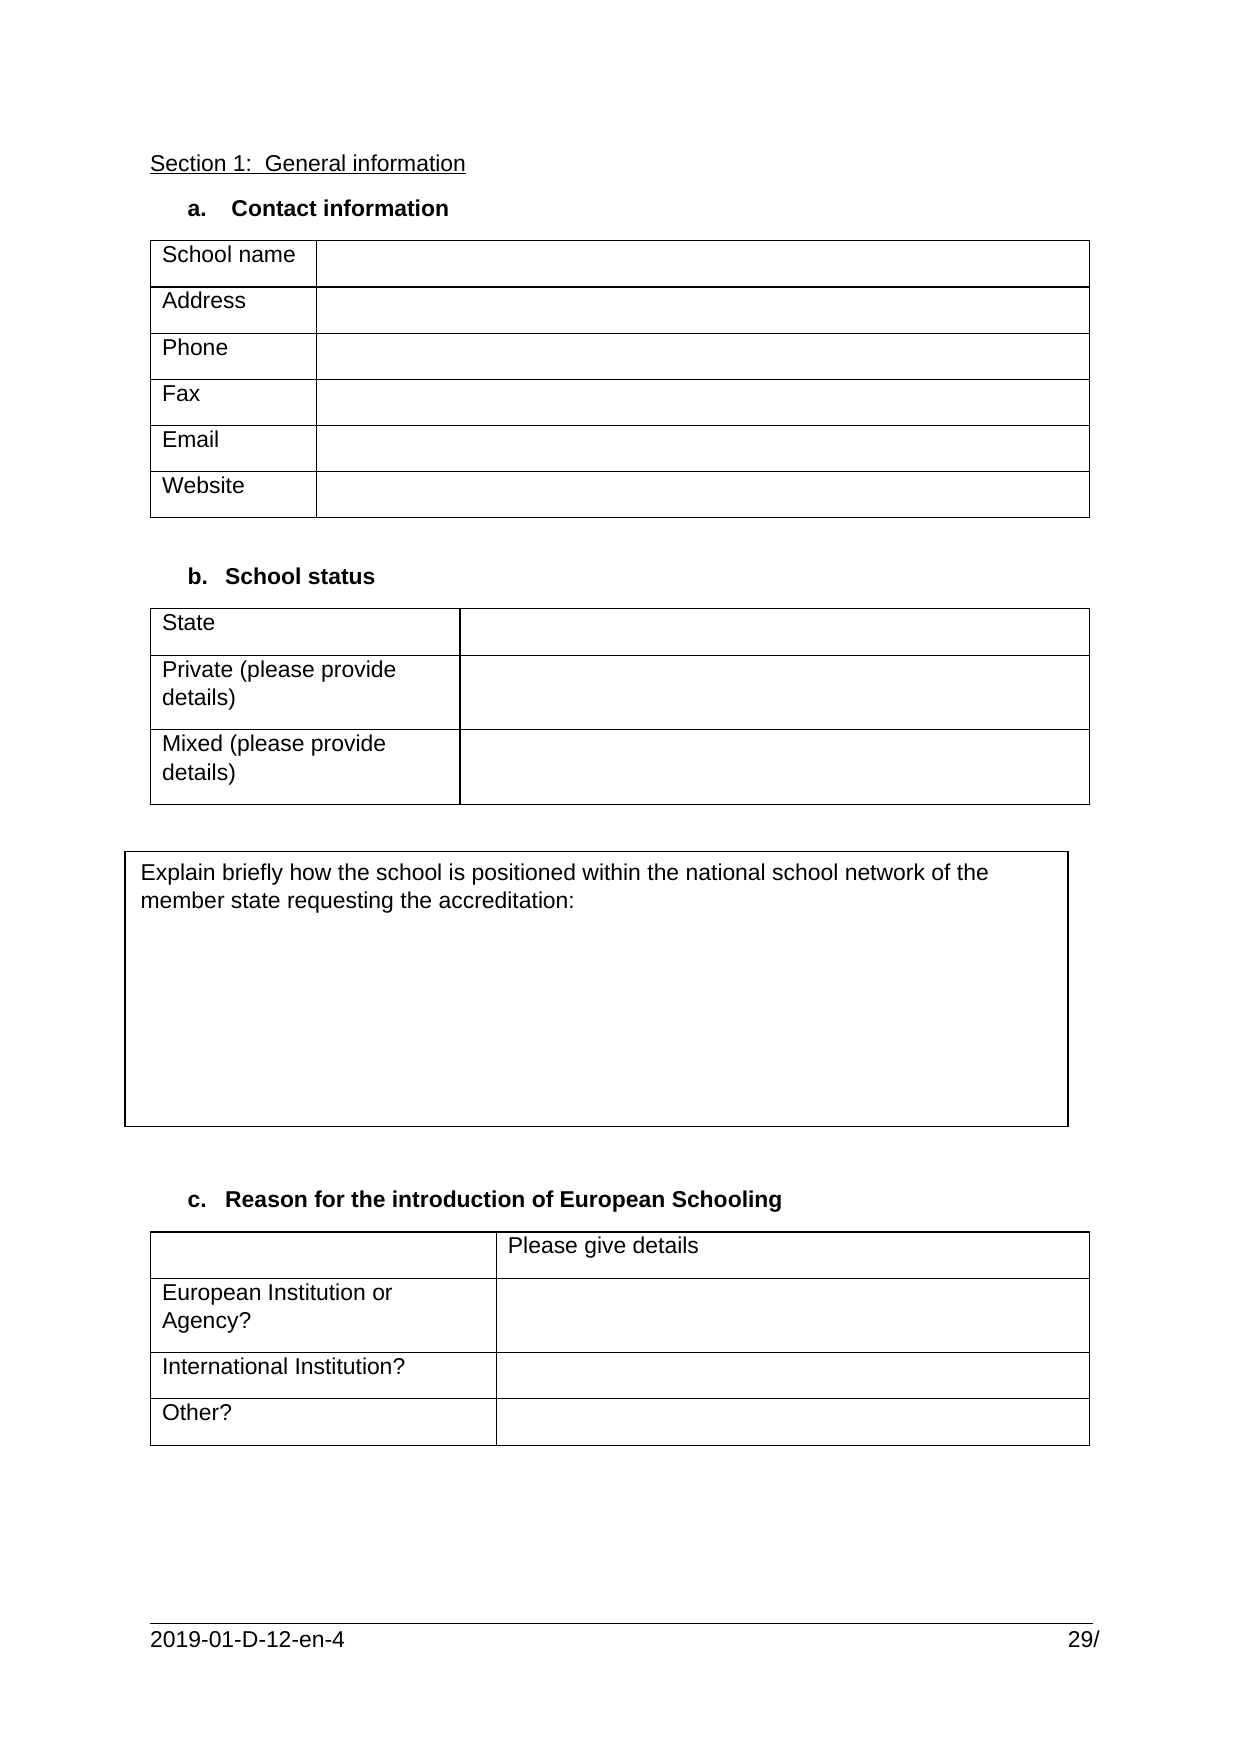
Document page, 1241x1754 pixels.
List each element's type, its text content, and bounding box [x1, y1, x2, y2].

table_header [317, 241, 1089, 286]
table_cell Website [151, 472, 316, 517]
table_header Please give details [497, 1233, 1089, 1278]
table_cell [497, 1399, 1089, 1444]
table_cell [461, 656, 1089, 729]
table_cell Address [151, 288, 316, 332]
table_cell [461, 730, 1089, 804]
list School status [187, 563, 1090, 589]
table_cell Private (please provide details) [151, 656, 459, 729]
table_cell [317, 288, 1089, 332]
table_header [151, 1233, 496, 1278]
table_cell International Institution? [151, 1353, 496, 1398]
list Reason for the introduction of European Schooling [187, 1186, 1090, 1213]
table_cell [317, 426, 1089, 471]
table_cell Phone [151, 334, 316, 379]
table_cell [317, 334, 1089, 379]
table_header State [151, 609, 459, 654]
table_cell European Institution or Agency? [151, 1279, 496, 1352]
table_cell [497, 1279, 1089, 1352]
table_header [461, 609, 1089, 654]
table_cell [317, 472, 1089, 517]
table_cell Email [151, 426, 316, 471]
table_header School name [151, 241, 316, 286]
text Section 1: General information [150, 150, 1090, 176]
table_cell Other? [151, 1399, 496, 1444]
list Contact information [187, 195, 1090, 221]
table_cell Fax [151, 380, 316, 425]
table_cell Mixed (please provide details) [151, 730, 459, 804]
table_cell [497, 1353, 1089, 1398]
table_cell [317, 380, 1089, 425]
